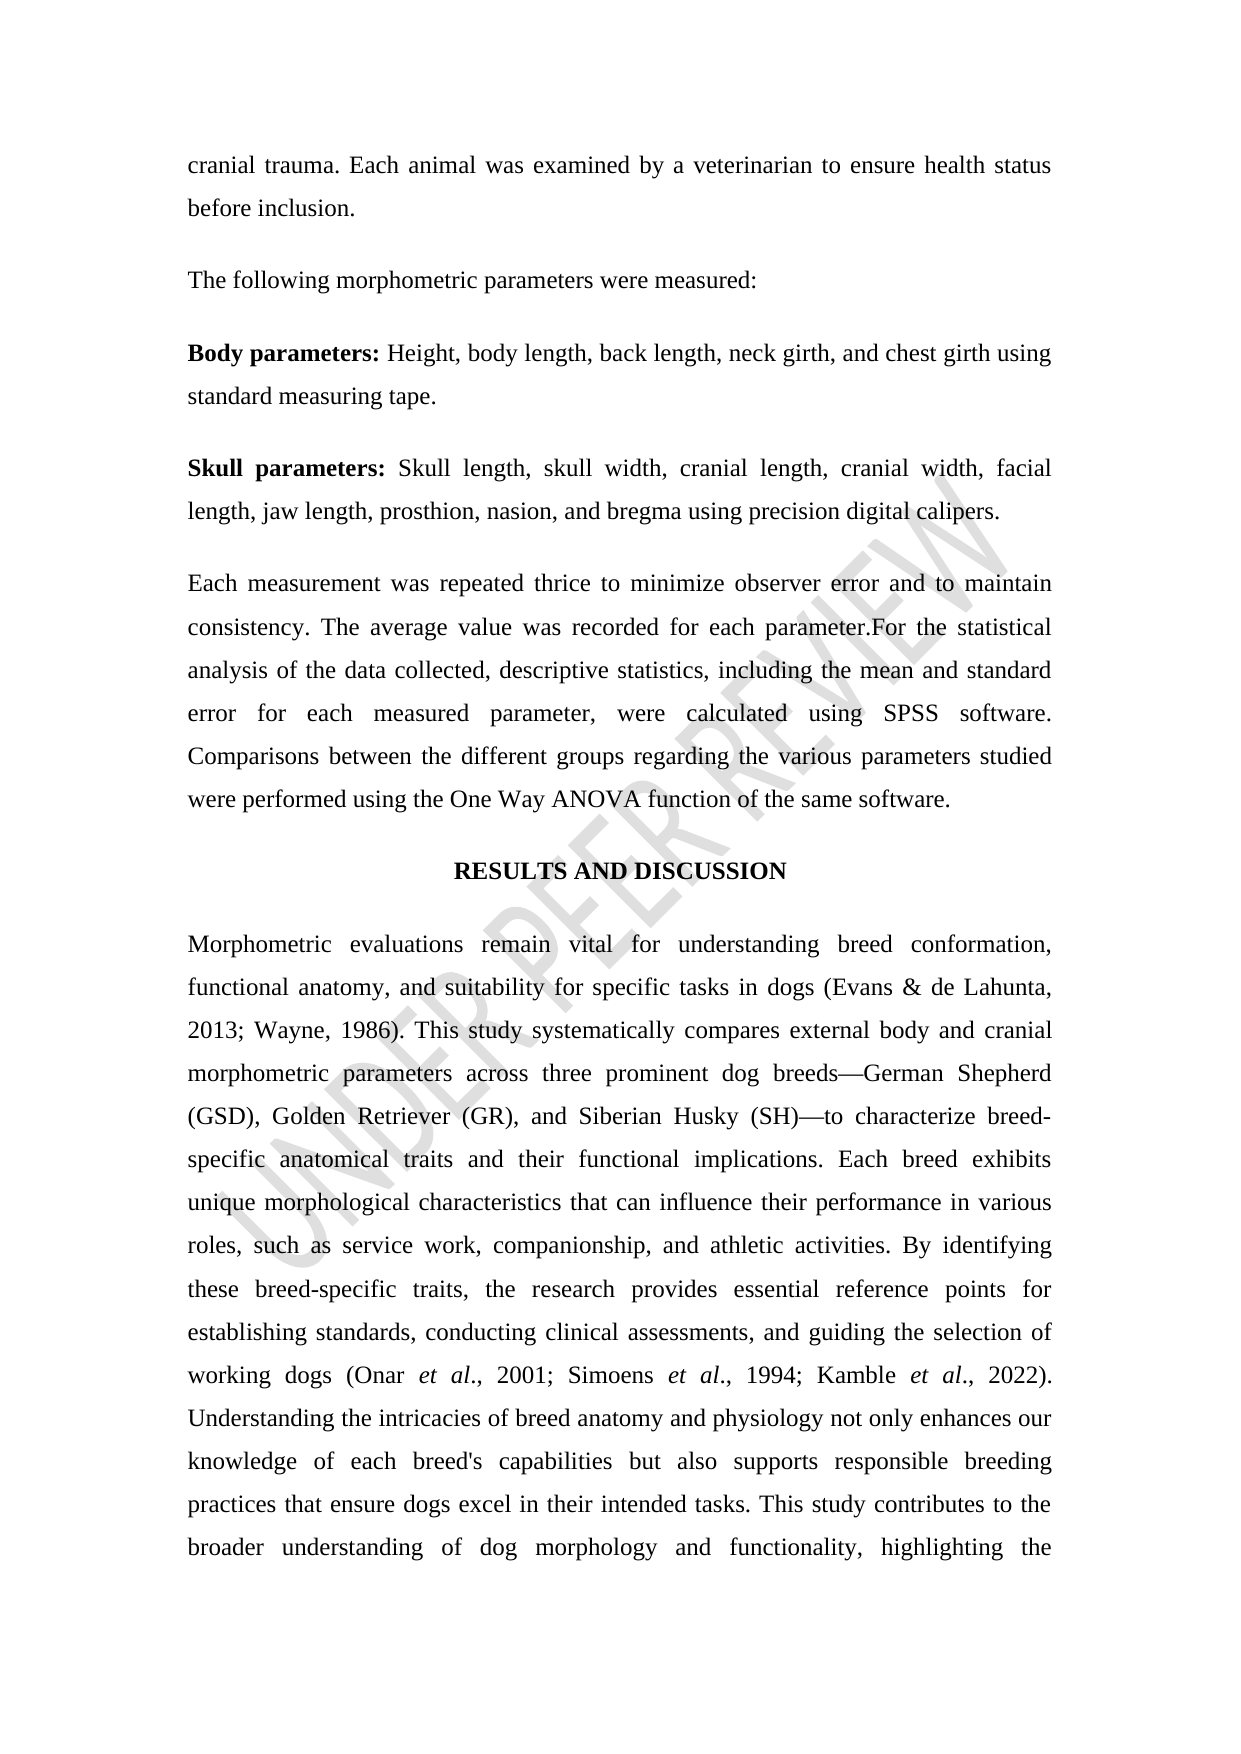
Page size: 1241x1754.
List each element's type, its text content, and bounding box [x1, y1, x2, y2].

text Each measurement was repeated thrice to minimize observer error and to maintain consistency. The average value was recorded for each parameter.For the statistical analysis of the data collected, descriptive statistics, including the mean and standard error for each measured parameter, were calculated using SPSS software. Comparisons between the different groups regarding the various parameters studied were performed using the One Way ANOVA function of the same software. [187, 568, 1053, 813]
text RESULTS AND DISCUSSION [187, 856, 1053, 885]
text Body parameters: Height, body length, back length, neck girth, and chest girth using standard measuring tape. [187, 338, 1053, 409]
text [187, 150, 1053, 222]
text The following morphometric parameters were measured: [187, 265, 1053, 294]
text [187, 929, 1053, 1561]
text Skull parameters: Skull length, skull width, cranial length, cranial width, facial length, jaw length, prosthion, nasion, and bregma using precision digital calipers. [187, 453, 1053, 525]
